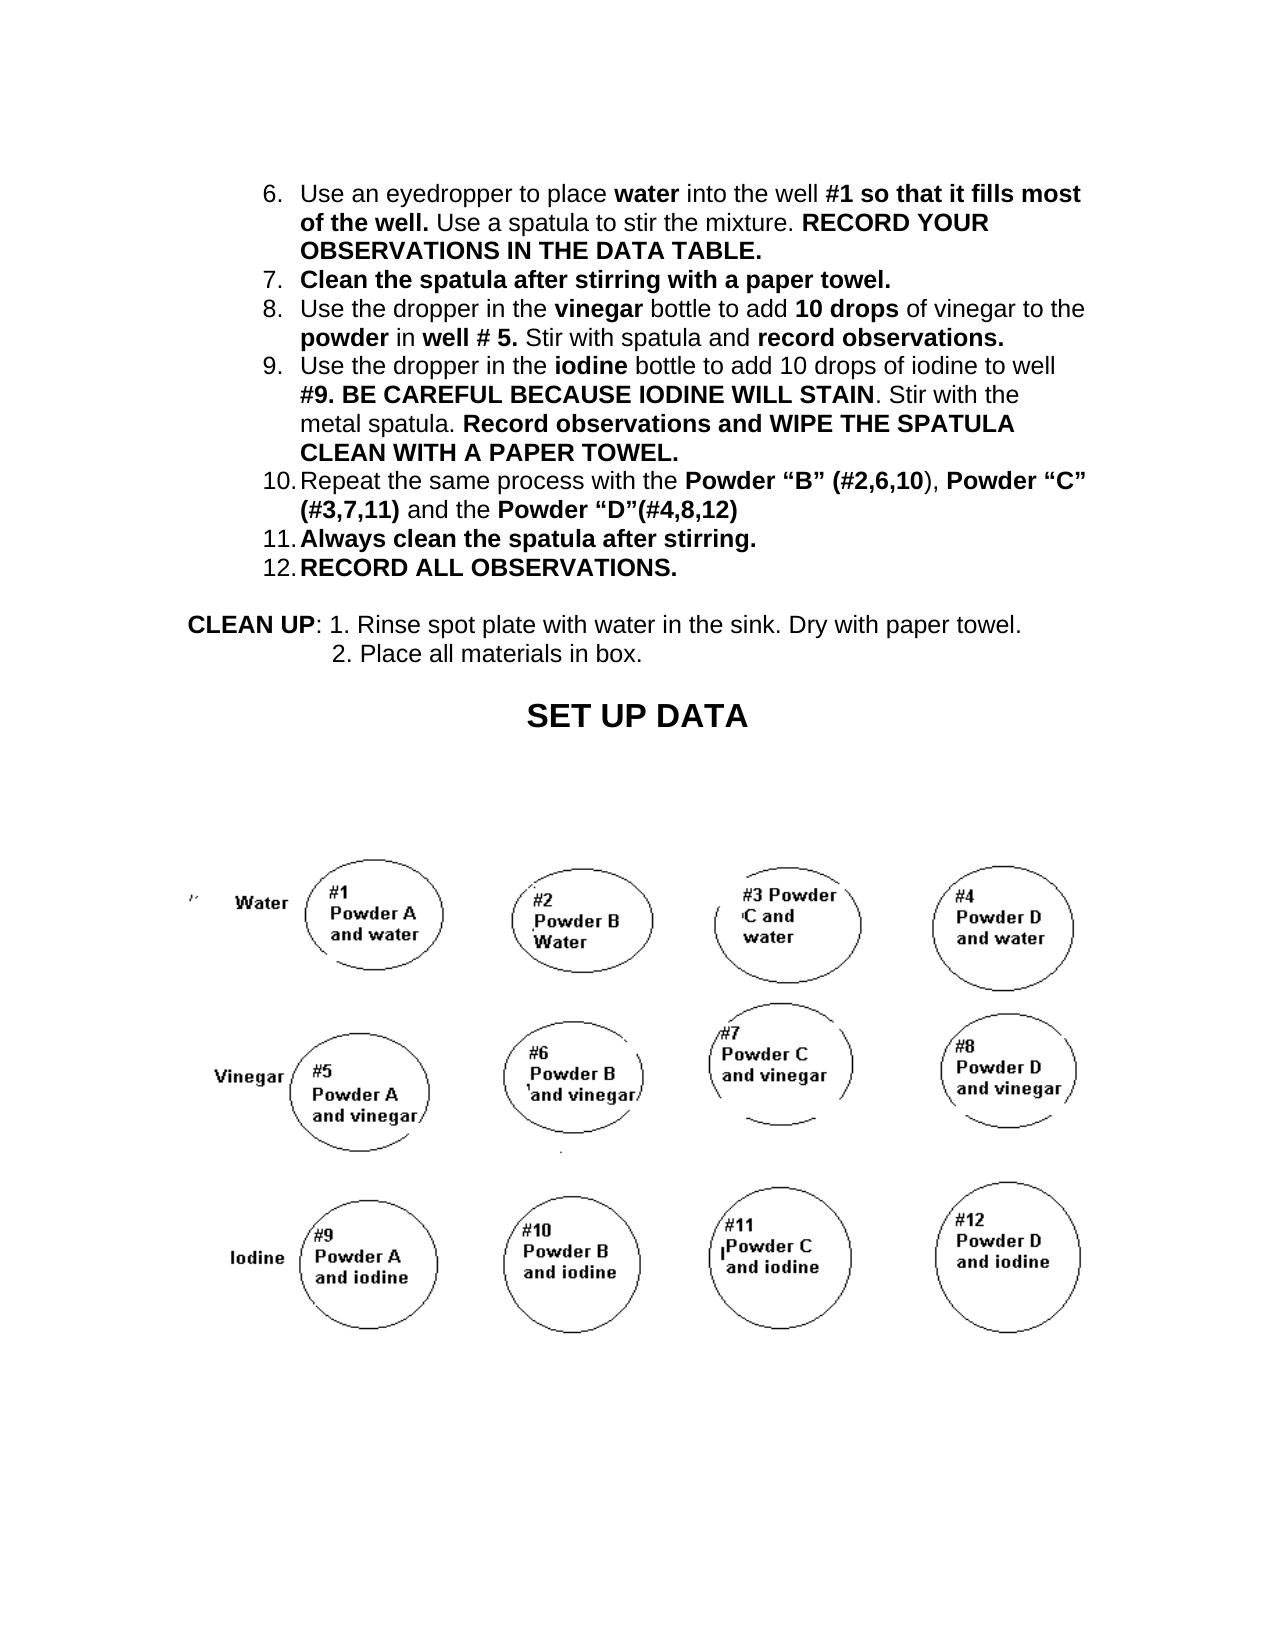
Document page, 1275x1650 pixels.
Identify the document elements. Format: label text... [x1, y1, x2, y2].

list Always clean the spatula after stirring. [262, 524, 1087, 552]
list Repeat the same process with the Powder “B” (#2,6,10), Powder “C” (#3,7,11) and the Powder “D”(#4,8,12) [262, 466, 1087, 524]
subtitle SET UP DATA [187, 696, 1087, 735]
list Use the dropper in the vinegar bottle to add 10 drops of vinegar to the powder in well # 5. Stir with spatula and record observations. [262, 294, 1087, 351]
text 2. Place all materials in box. [187, 639, 1087, 667]
list Clean the spatula after stirring with a paper towel. [262, 265, 1087, 294]
list Use an eyedropper to place water into the well #1 so that it fills most of the well. Use a spatula to stir the mixture. RECORD YOUR OBSERVATIONS IN THE DATA TABLE. [262, 179, 1087, 265]
list Use the dropper in the iodine bottle to add 10 drops of iodine to well #9. BE CAREFUL BECAUSE IODINE WILL STAIN. Stir with the metal spatula. Record observations and WIPE THE SPATULA CLEAN WITH A PAPER TOWEL. [262, 351, 1087, 466]
text CLEAN UP: 1. Rinse spot plate with water in the sink. Dry with paper towel. [187, 610, 1087, 639]
list RECORD ALL OBSERVATIONS. [262, 552, 1087, 581]
picture [187, 763, 1088, 1345]
